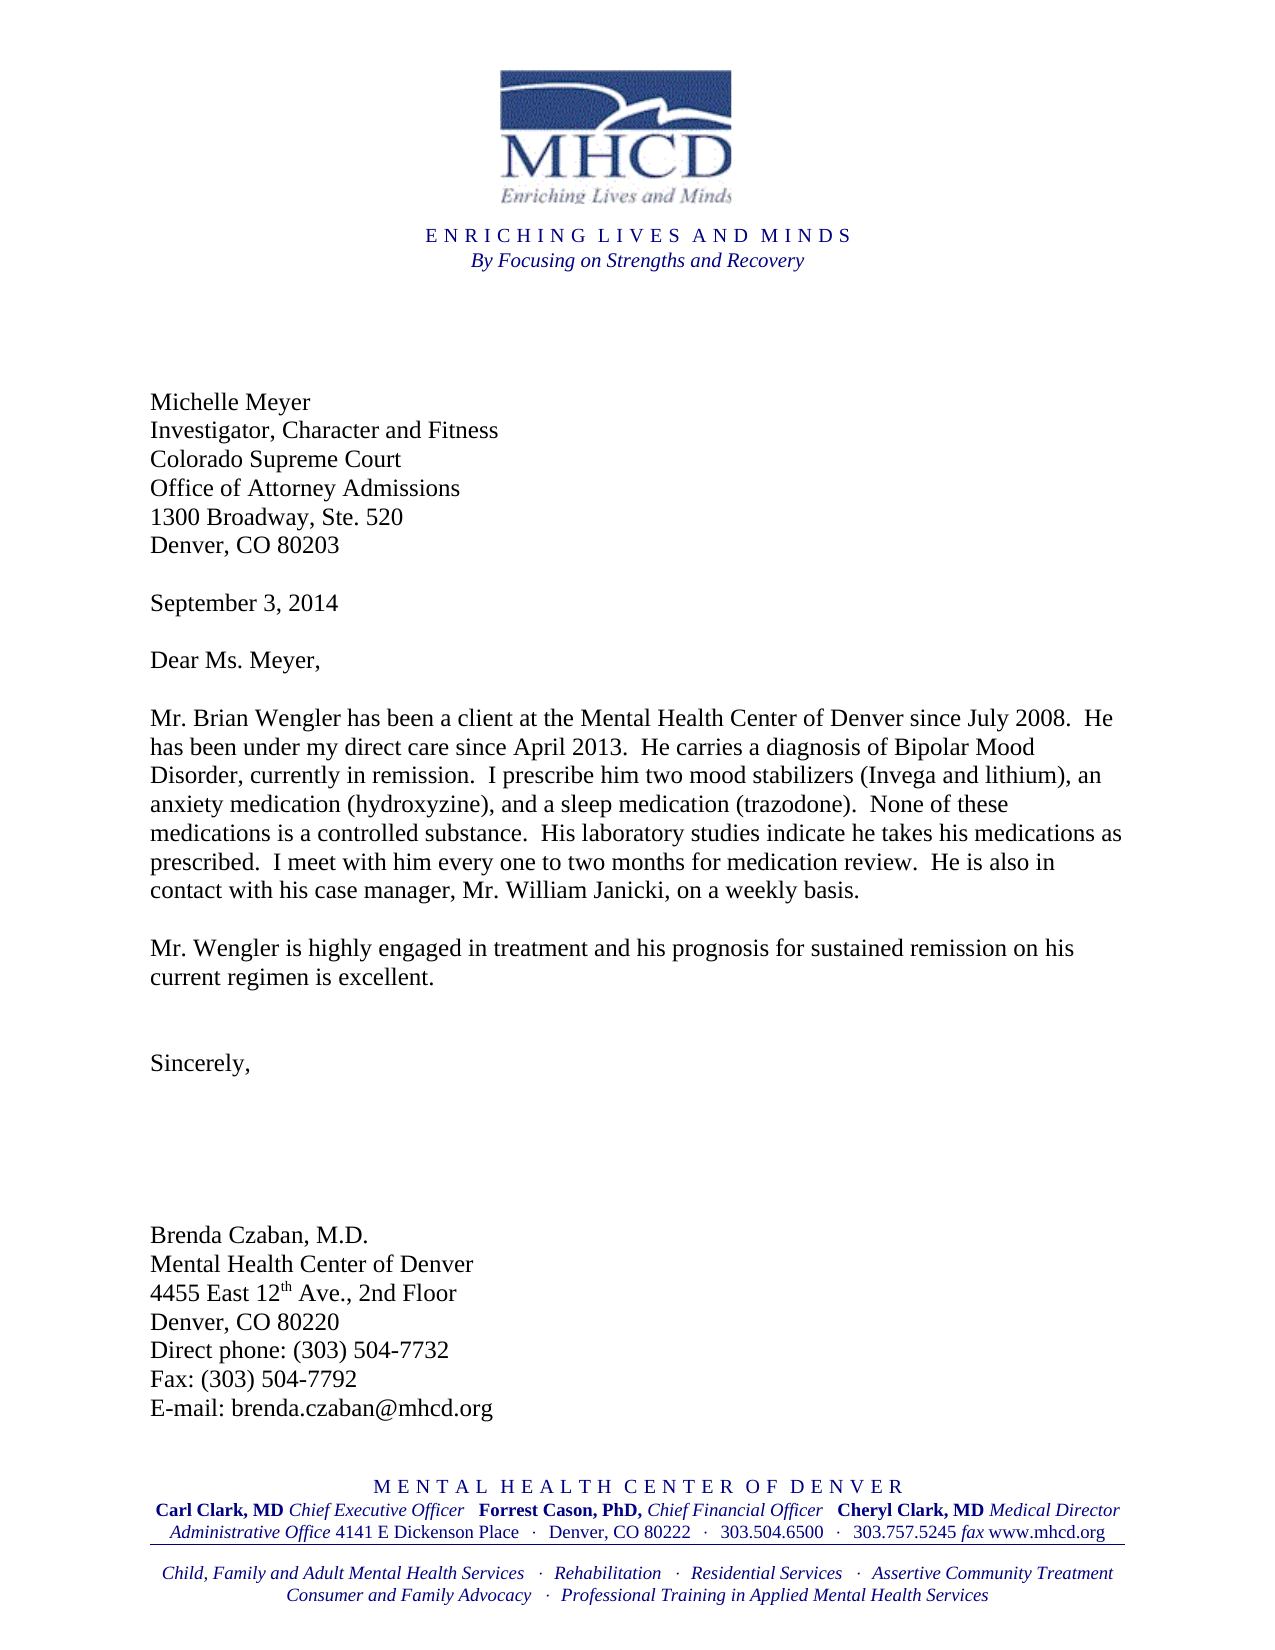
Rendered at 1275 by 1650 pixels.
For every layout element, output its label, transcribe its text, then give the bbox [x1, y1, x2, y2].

text Michelle Meyer [150, 387, 1125, 415]
picture [500, 70, 732, 204]
text Direct phone: (303) 504-7732 [150, 1335, 1125, 1364]
text E-mail: brenda.czaban@mhcd.org [150, 1393, 1125, 1422]
text September 3, 2014 [150, 588, 1125, 617]
text Dear Ms. Meyer, [150, 645, 1125, 674]
text Fax: (303) 504-7792 [150, 1364, 1125, 1393]
text Sincerely, [150, 1048, 1125, 1077]
text Denver, CO 80220 [150, 1307, 1125, 1335]
text Mr. Wengler is highly engaged in treatment and his prognosis for sustained remission on his current regimen is excellent. [150, 933, 1125, 990]
text Mr. Brian Wengler has been a client at the Mental Health Center of Denver since July 2008. He has been under my direct care since April 2013. He carries a diagnosis of Bipolar Mood Disorder, currently in remission. I prescribe him two mood stabilizers (Invega and lithium), an anxiety medication (hydroxyzine), and a sleep medication (trazodone). None of these medications is a controlled substance. His laboratory studies indicate he takes his medications as prescribed. I meet with him every one to two months for medication review. He is also in contact with his case manager, Mr. William Janicki, on a weekly basis. [150, 703, 1125, 904]
text 4455 East 12th Ave., 2nd Floor [150, 1278, 1125, 1307]
text Investigator, Character and Fitness Colorado Supreme Court Office of Attorney Admissions 1300 Broadway, Ste. 520 Denver, CO 80203 [150, 415, 1125, 559]
text Brenda Czaban, M.D. [150, 1220, 1125, 1249]
text Mental Health Center of Denver [150, 1249, 1125, 1278]
